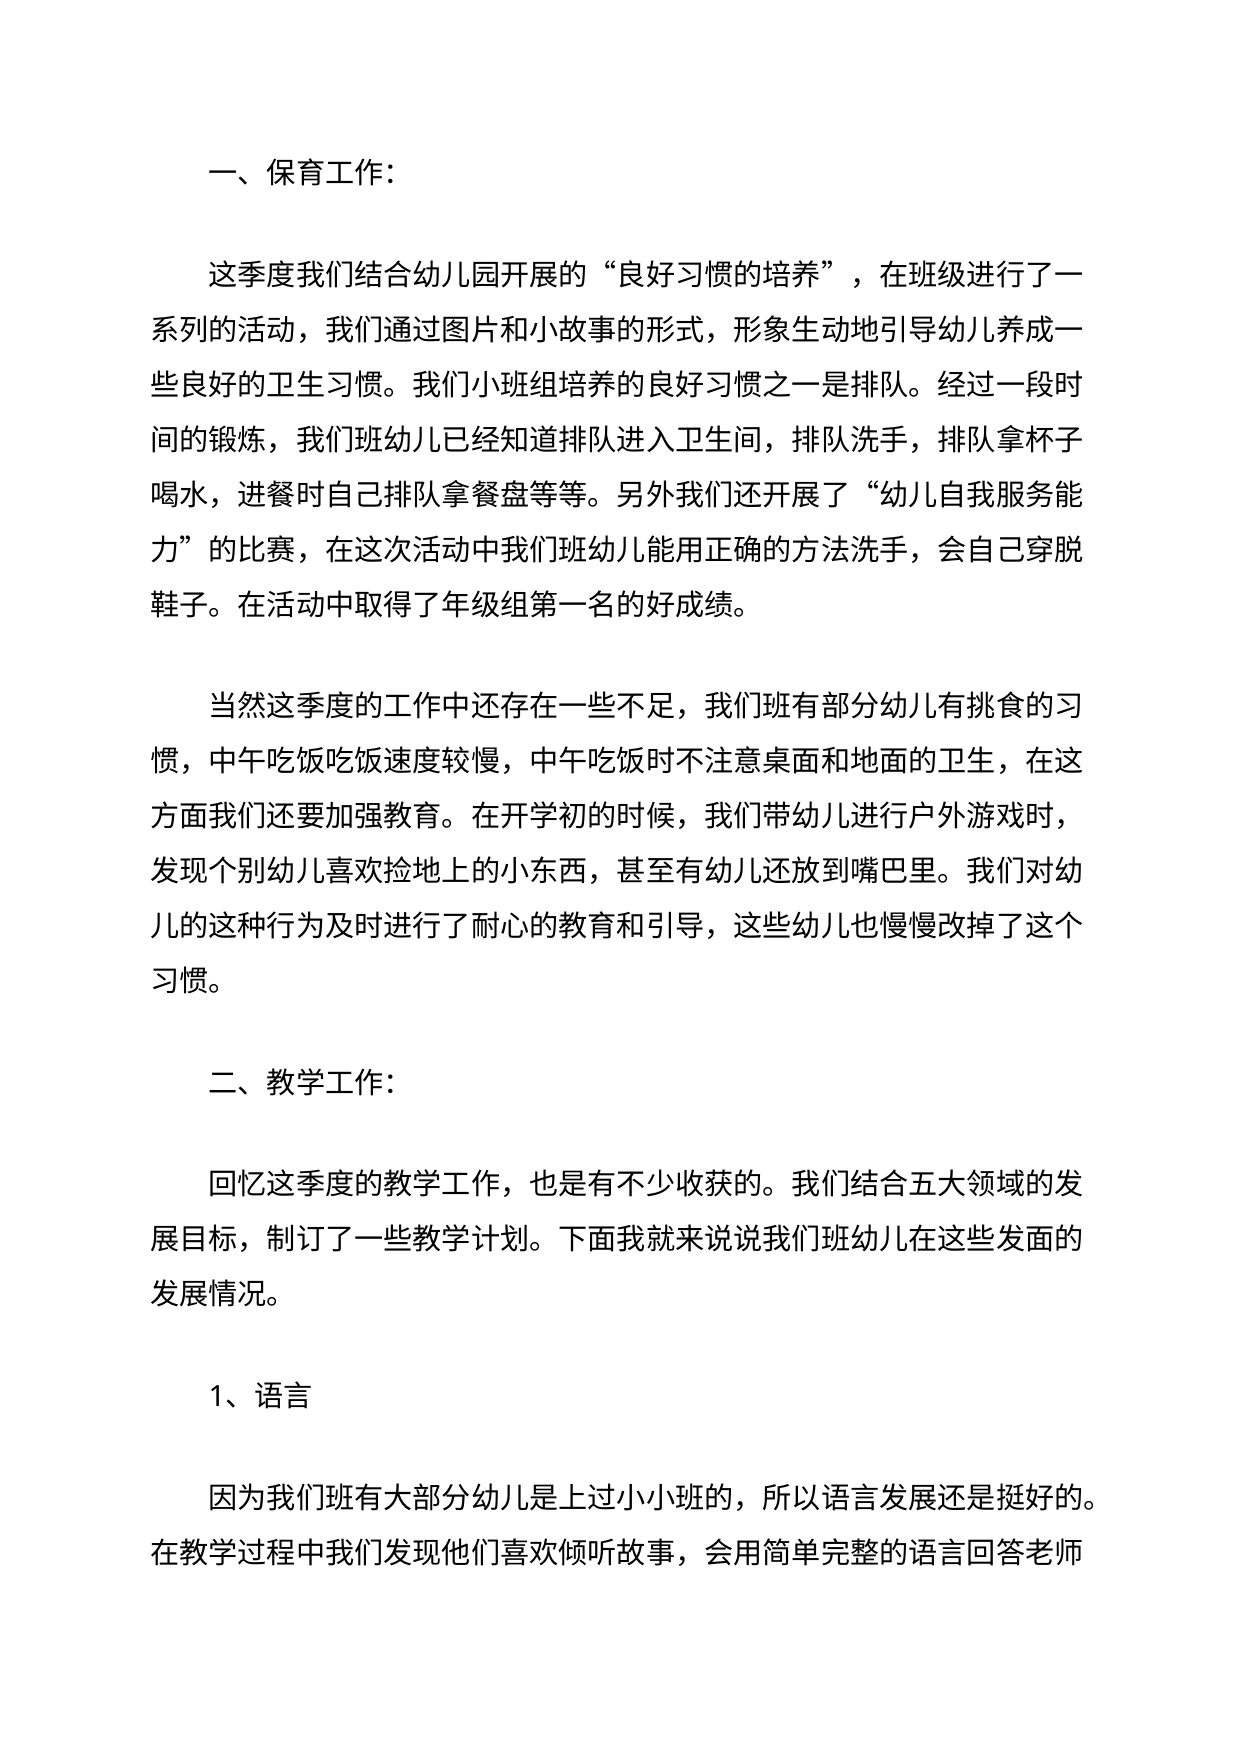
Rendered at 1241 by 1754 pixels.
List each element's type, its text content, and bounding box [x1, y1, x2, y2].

text 当然这季度的工作中还存在一些不足，我们班有部分幼儿有挑食的习惯，中午吃饭吃饭速度较慢，中午吃饭时不注意桌面和地面的卫生，在这方面我们还要加强教育。在开学初的时候，我们带幼儿进行户外游戏时，发现个别幼儿喜欢捡地上的小东西，甚至有幼儿还放到嘴巴里。我们对幼儿的这种行为及时进行了耐心的教育和引导，这些幼儿也慢慢改掉了这个习惯。 [150, 683, 1090, 1000]
text 1、语言 [150, 1372, 1090, 1415]
text 回忆这季度的教学工作，也是有不少收获的。我们结合五大领域的发展目标，制订了一些教学计划。下面我就来说说我们班幼儿在这些发面的发展情况。 [150, 1161, 1090, 1313]
text 二、教学工作： [150, 1059, 1090, 1101]
text 这季度我们结合幼儿园开展的“良好习惯的培养”，在班级进行了一系列的活动，我们通过图片和小故事的形式，形象生动地引导幼儿养成一些良好的卫生习惯。我们小班组培养的良好习惯之一是排队。经过一段时间的锻炼，我们班幼儿已经知道排队进入卫生间，排队洗手，排队拿杯子喝水，进餐时自己排队拿餐盘等等。另外我们还开展了“幼儿自我服务能力”的比赛，在这次活动中我们班幼儿能用正确的方法洗手，会自己穿脱鞋子。在活动中取得了年级组第一名的好成绩。 [150, 252, 1090, 623]
text 一、保育工作： [150, 150, 1090, 192]
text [150, 1474, 1090, 1572]
